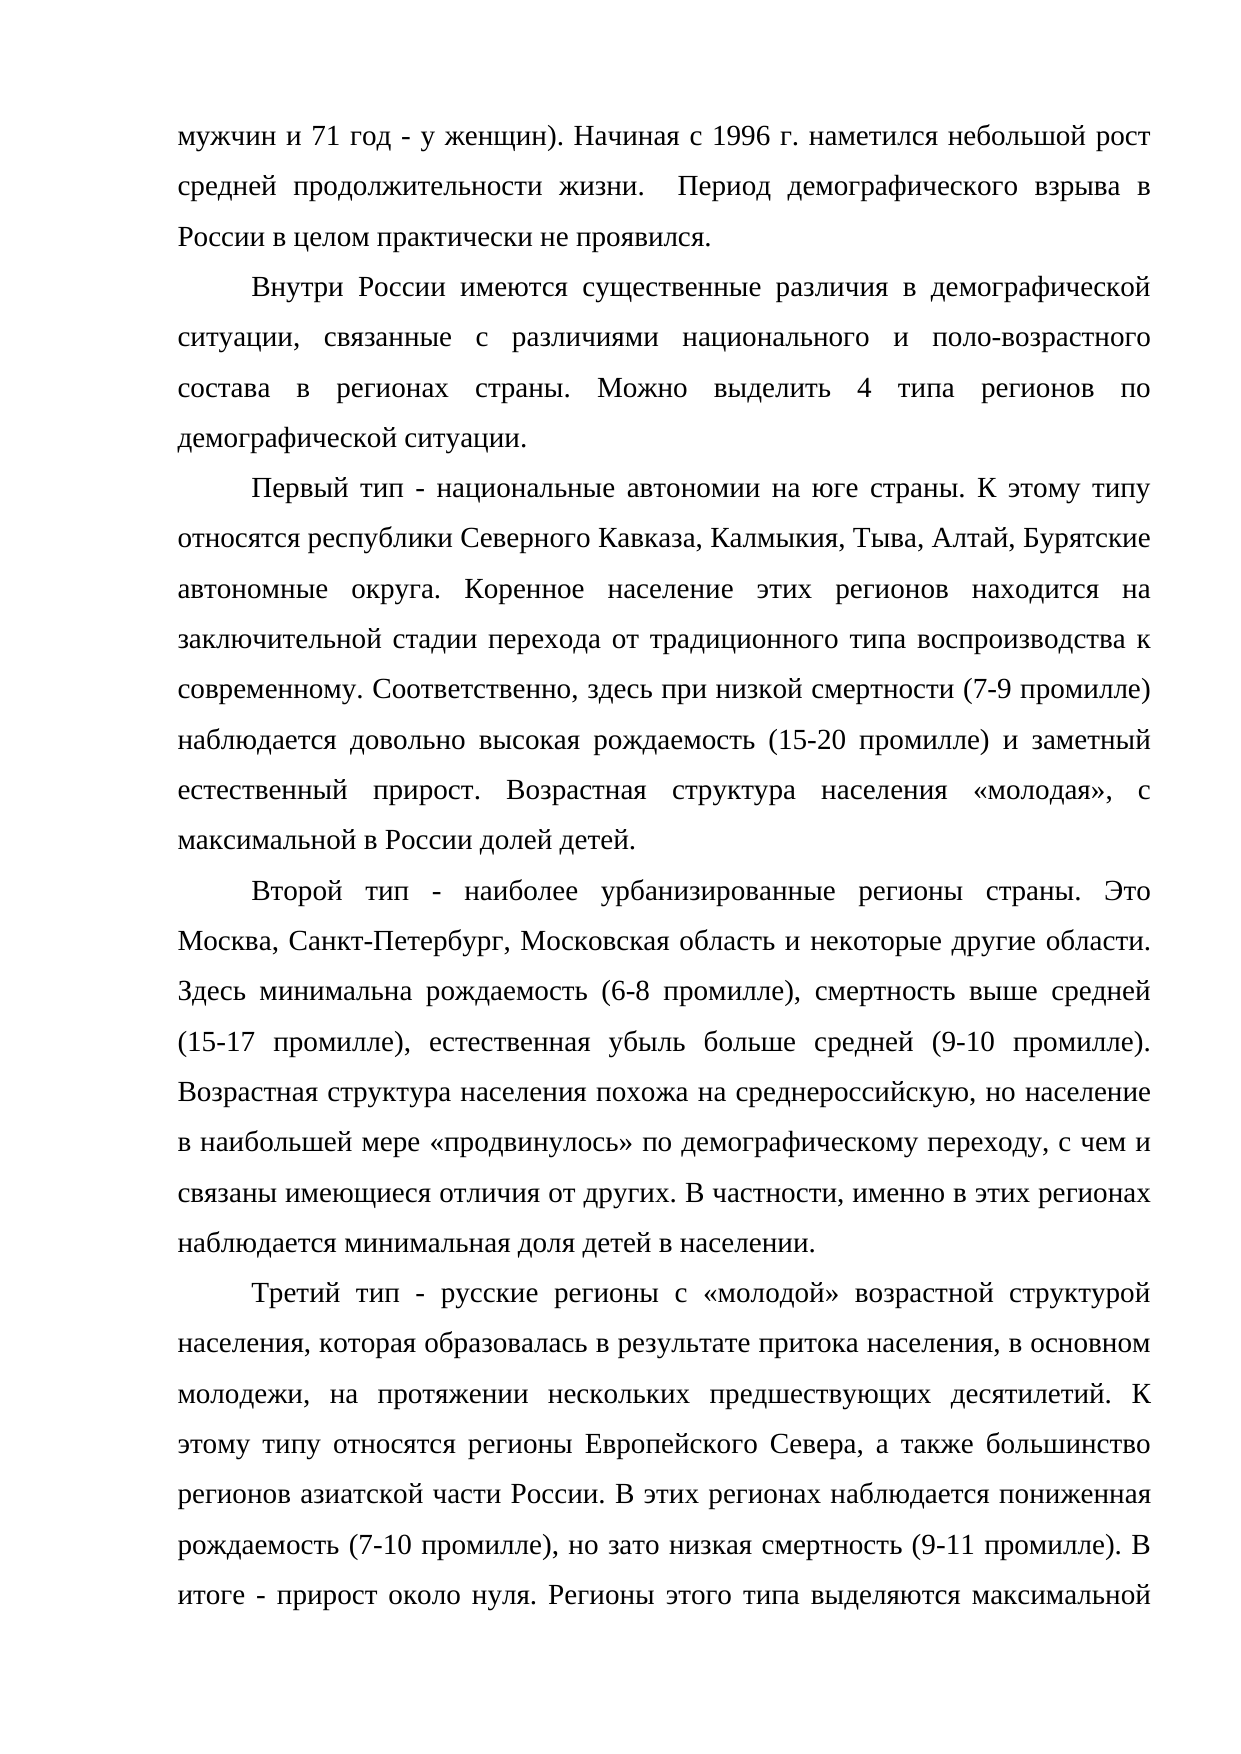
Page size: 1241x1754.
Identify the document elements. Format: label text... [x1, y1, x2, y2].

text Второй тип - наиболее урбанизированные регионы страны. Это Москва, Санкт-Петербург, Московская область и некоторые другие области. Здесь минимальна рождаемость (6-8 промилле), смертность выше средней (15-17 промилле), естественная убыль больше средней (9-10 промилле). Возрастная структура населения похожа на среднероссийскую, но население в наибольшей мере «продвинулось» по демографическому переходу, с чем и связаны имеющиеся отличия от других. В частности, именно в этих регионах наблюдается минимальная доля детей в населении. [177, 873, 1152, 1258]
text Первый тип - национальные автономии на юге страны. К этому типу относятся республики Северного Кавказа, Калмыкия, Тыва, Алтай, Бурятские автономные округа. Коренное население этих регионов находится на заключительной стадии перехода от традиционного типа воспроизводства к современному. Соответственно, здесь при низкой смертности (7-9 промилле) наблюдается довольно высокая рождаемость (15-20 промилле) и заметный естественный прирост. Возрастная структура населения «молодая», с максимальной в России долей детей. [177, 470, 1152, 856]
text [177, 1275, 1152, 1611]
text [177, 118, 1152, 252]
text Внутри России имеются существенные различия в демографической ситуации, связанные с различиями национального и поло-возрастного состава в регионах страны. Можно выделить 4 типа регионов по демографической ситуации. [177, 269, 1152, 453]
